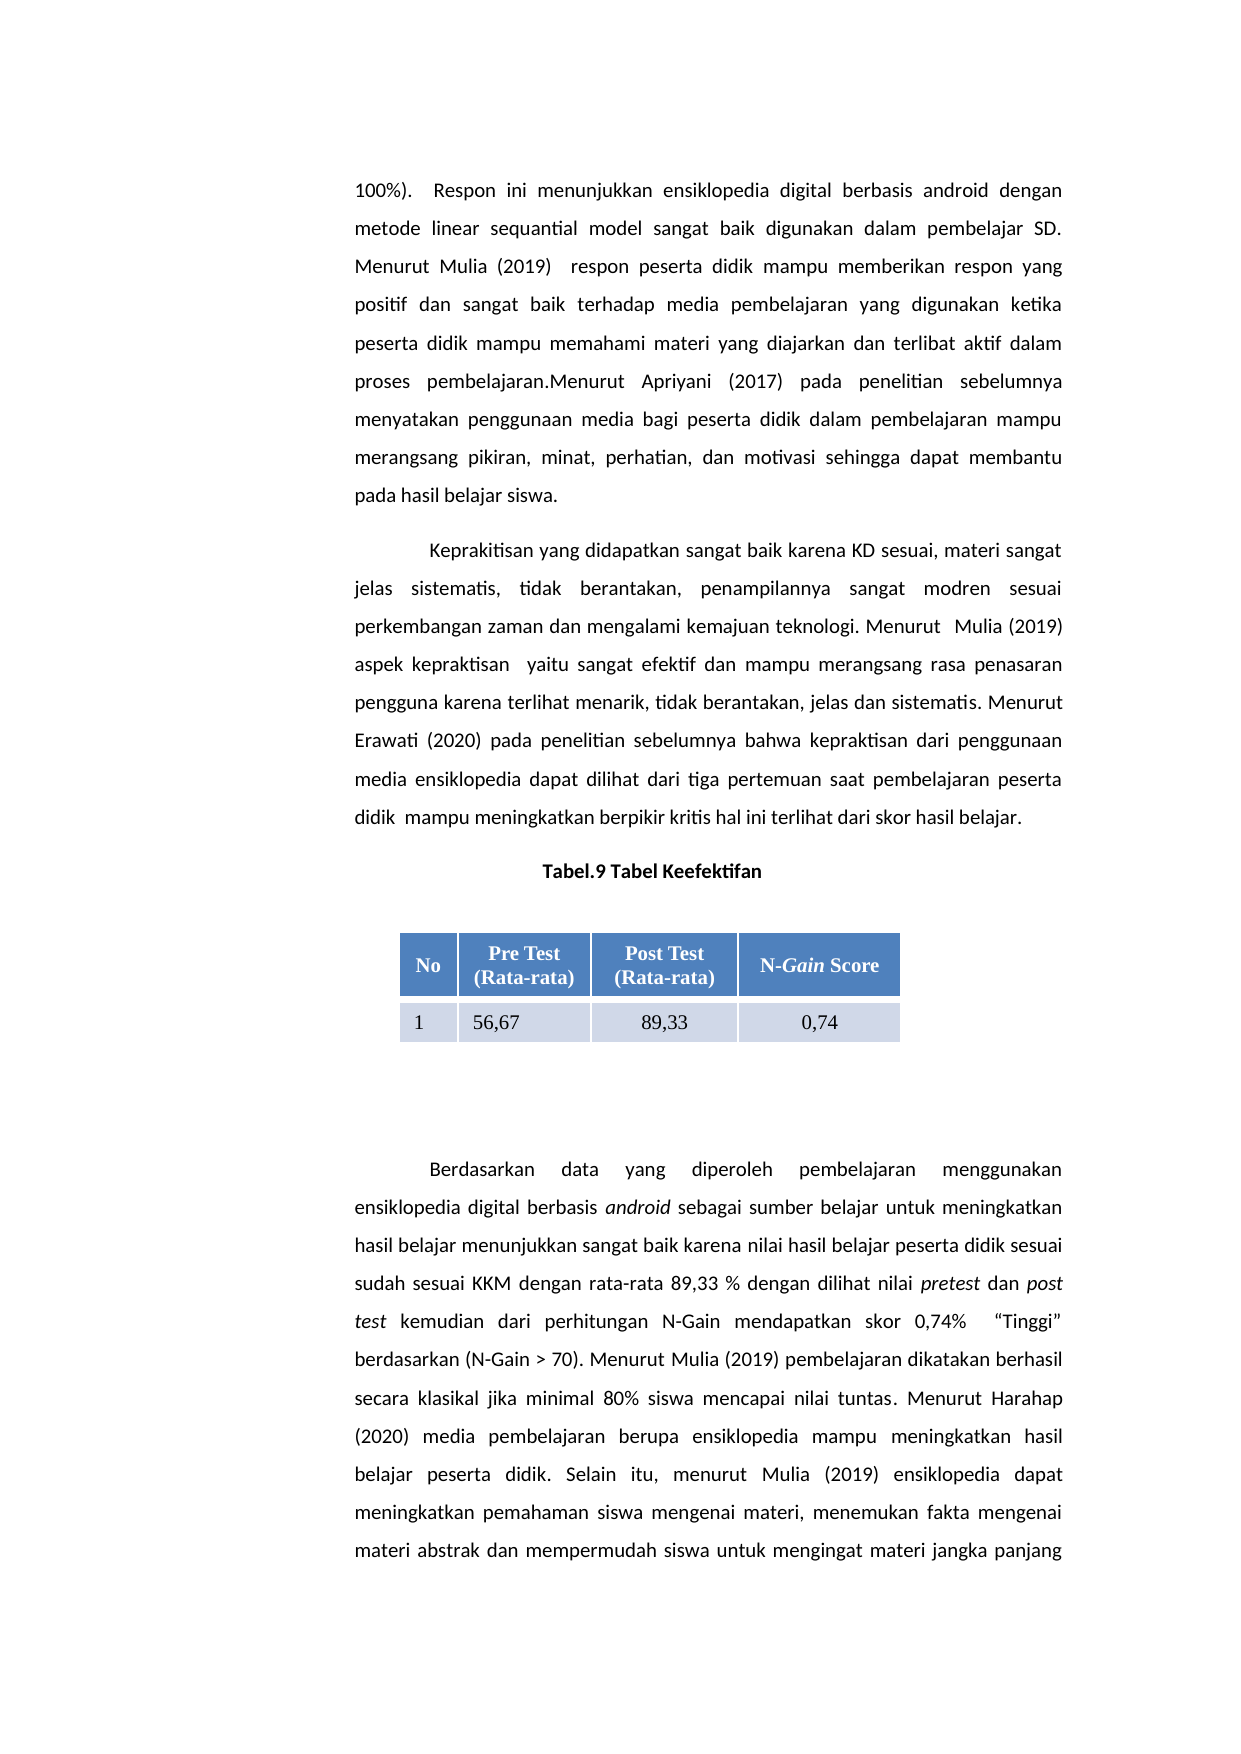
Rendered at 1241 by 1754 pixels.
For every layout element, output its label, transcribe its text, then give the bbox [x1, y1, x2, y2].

table_header N-Gain Score [739, 933, 900, 996]
table_cell 1 [400, 1003, 457, 1042]
text Keprakitisan yang didapatkan sangat baik karena KD sesuai, materi sangat jelas sistematis, tidak berantakan, penampilannya sangat modren sesuai perkembangan zaman dan mengalami kemajuan teknologi. Menurut Mulia (2019) aspek kepraktisan yaitu sangat efektif dan mampu merangsang rasa penasaran pengguna karena terlihat menarik, tidak berantakan, jelas dan sistematis. Menurut Erawati (2020) pada penelitian sebelumnya bahwa kepraktisan dari penggunaan media ensiklopedia dapat dilihat dari tiga pertemuan saat pembelajaran peserta didik mampu meningkatkan berpikir kritis hal ini terlihat dari skor hasil belajar. [354, 537, 1063, 829]
table_header Pre Test (Rata-rata) [459, 933, 590, 996]
table_cell 0,74 [739, 1003, 900, 1042]
table_header No [400, 933, 457, 996]
table_cell 56,67 [459, 1003, 590, 1042]
table_cell 89,33 [592, 1003, 737, 1042]
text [354, 1156, 1063, 1563]
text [354, 177, 1063, 508]
table_header Post Test (Rata-rata) [592, 933, 737, 996]
text Tabel.9 Tabel Keefektifan [354, 859, 1063, 884]
